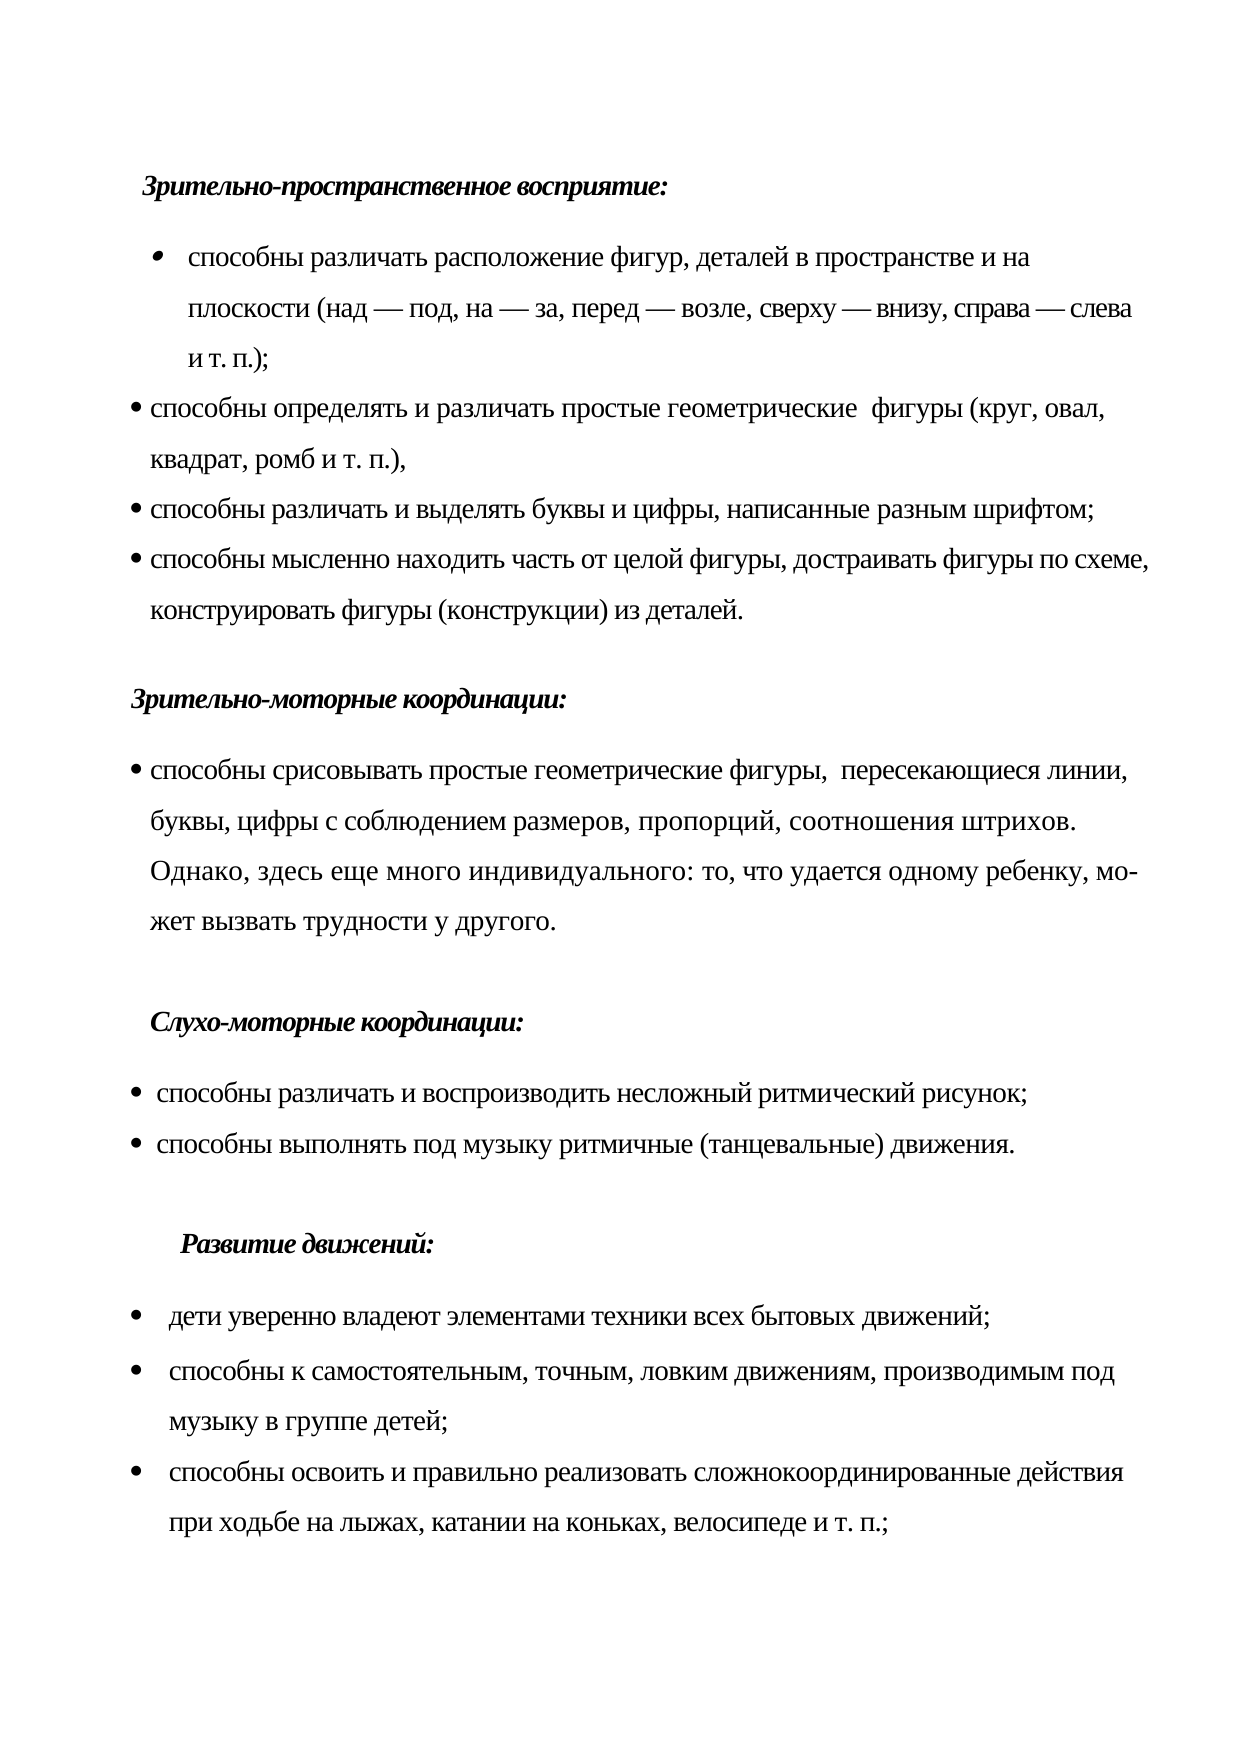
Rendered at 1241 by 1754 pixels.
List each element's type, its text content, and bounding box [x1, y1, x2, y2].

list способны освоить и правильно реализовать сложнокоординированные действия при ходьбе на лыжах, катании на коньках, велосипеде и т. п.; [131, 1454, 1152, 1538]
list способны мысленно находить часть от целой фигуры, достраивать фигуры по схеме, конструировать фигуры (конструкции) из деталей. [131, 541, 1152, 667]
list дети уверенно владеют элементами техники всех бытовых движений; [131, 1298, 1152, 1331]
list способны срисовывать простые геометрические фигуры, пересекающиеся линии, буквы, цифры с соблюдением размеров, пропорций, соотношения штрихов. Однако, здесь еще много индивидуального: то, что удается одному ребенку, может вызвать трудности у другого. [131, 752, 1152, 937]
text Зрительно-моторные координации: [131, 681, 1152, 715]
list способны различать расположение фигур, деталей в пространстве и на плоскости (над — под, на — за, перед — возле, сверху — внизу, справа — слева и т. п.); [150, 239, 1152, 373]
list способны к самостоятельным, точным, ловким движениям, производимым под музыку в группе детей; [131, 1353, 1152, 1437]
list способны различать и выделять буквы и цифры, написанные разным шрифтом; [131, 491, 1152, 525]
text Развитие движений: [93, 1176, 1152, 1260]
list способны выполнять под музыку ритмичные (танцевальные) движения. [131, 1126, 1152, 1159]
text Зрительно-пространственное восприятие: [142, 168, 1152, 202]
text Слухо-моторные координации: [150, 954, 1152, 1038]
list способны различать и воспроизводить несложный ритмический рисунок; [131, 1075, 1152, 1109]
list способны определять и различать простые геометрические фигуры (круг, овал, квадрат, ромб и т. п.), [131, 390, 1152, 474]
